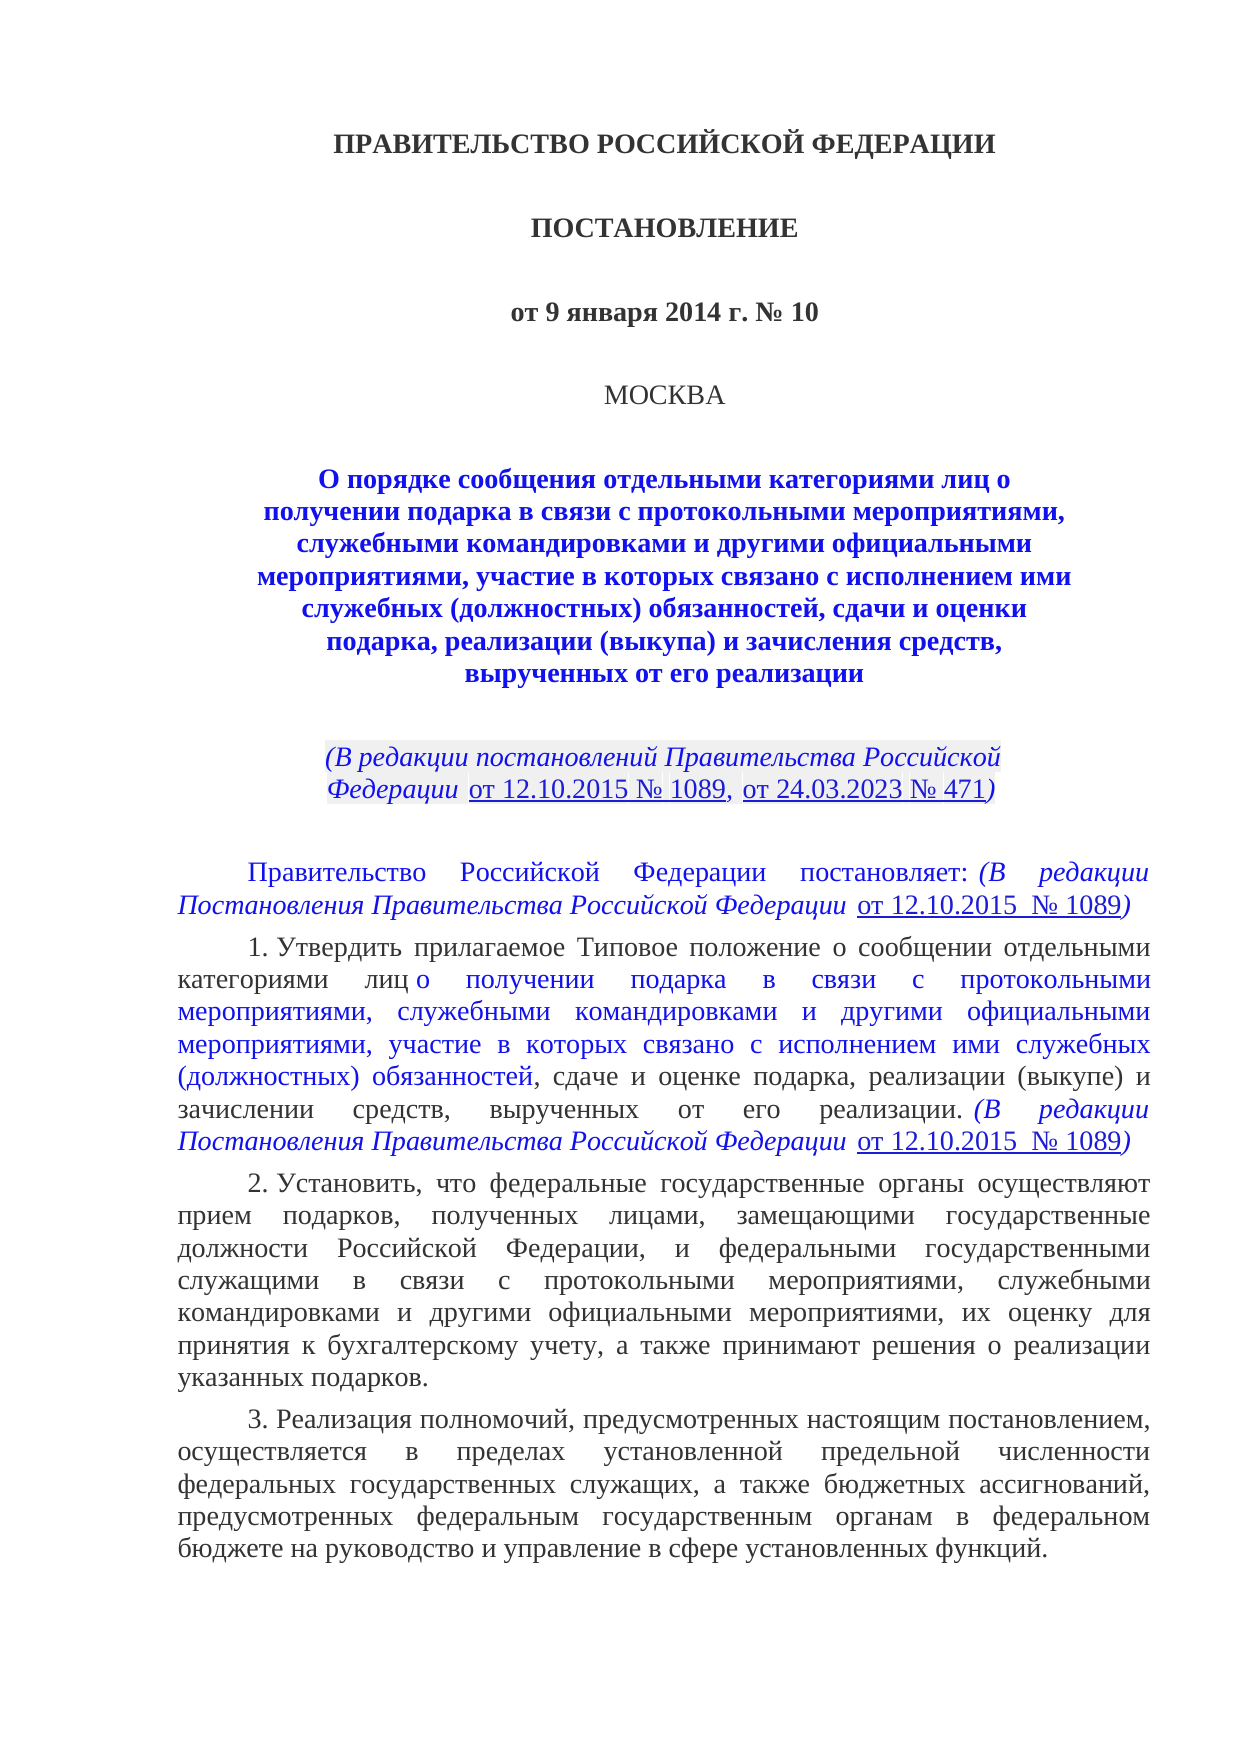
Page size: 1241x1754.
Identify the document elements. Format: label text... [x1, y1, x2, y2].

text 2. Установить, что федеральные государственные органы осуществляют прием подарков, полученных лицами, замещающими государственные должности Российской Федерации, и федеральными государственными служащими в связи с протокольными мероприятиями, служебными командировками и другими официальными мероприятиями, их оценку для принятия к бухгалтерскому учету, а также принимают решения о реализации указанных подарков. [177, 1166, 1152, 1393]
text ПРАВИТЕЛЬСТВО РОССИЙСКОЙ ФЕДЕРАЦИИ [247, 127, 1081, 160]
text (В редакции постановлений Правительства Российской Федерации от 12.10.2015 № 1089, от 24.03.2023 № 471) [247, 739, 1081, 804]
text ПОСТАНОВЛЕНИЕ [247, 211, 1081, 243]
text от 9 января 2014 г. № 10 [247, 294, 1081, 327]
text МОСКВА [247, 378, 1081, 411]
text 1. Утвердить прилагаемое Типовое положение о сообщении отдельными категориями лиц о получении подарка в связи с протокольными мероприятиями, служебными командировками и другими официальными мероприятиями, участие в которых связано с исполнением ими служебных (должностных) обязанностей, сдаче и оценке подарка, реализации (выкупе) и зачислении средств, вырученных от его реализации. (В редакции Постановления Правительства Российской Федерации от 12.10.2015 № 1089) [177, 930, 1152, 1156]
text Правительство Российской Федерации постановляет: (В редакции Постановления Правительства Российской Федерации от 12.10.2015 № 1089) [177, 856, 1152, 920]
text О порядке сообщения отдельными категориями лиц о получении подарка в связи с протокольными мероприятиями, служебными командировками и другими официальными мероприятиями, участие в которых связано с исполнением ими служебных (должностных) обязанностей, сдачи и оценки подарка, реализации (выкупа) и зачисления средств, вырученных от его реализации [247, 462, 1081, 688]
text 3. Реализация полномочий, предусмотренных настоящим постановлением, осуществляется в пределах установленной предельной численности федеральных государственных служащих, а также бюджетных ассигнований, предусмотренных федеральным государственным органам в федеральном бюджете на руководство и управление в сфере установленных функций. [177, 1402, 1152, 1564]
